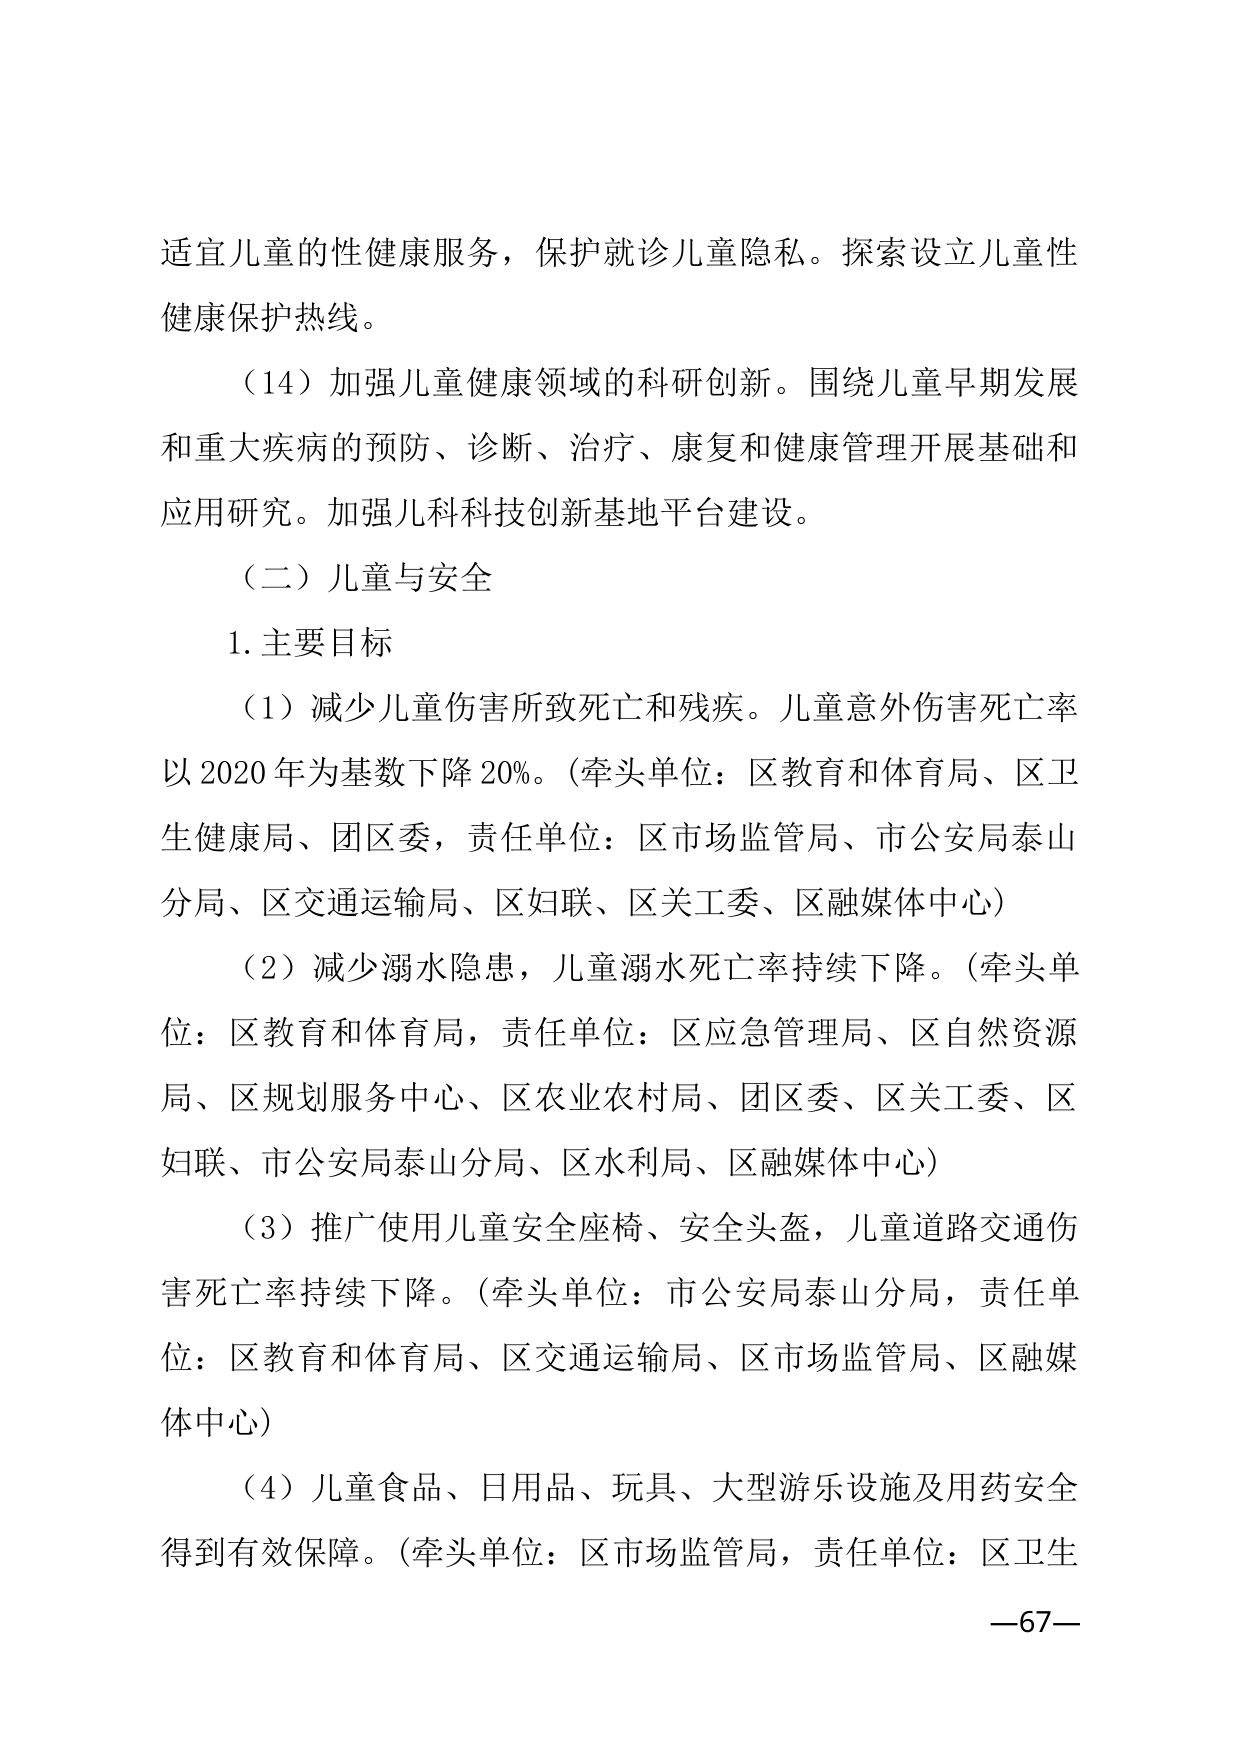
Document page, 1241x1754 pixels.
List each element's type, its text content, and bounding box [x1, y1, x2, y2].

text （1）减少儿童伤害所致死亡和残疾。儿童意外伤害死亡率以2020年为基数下降20%。(牵头单位：区教育和体育局、区卫生健康局、团区委，责任单位：区市场监管局、市公安局泰山分局、区交通运输局、区妇联、区关工委、区融媒体中心) [159, 673, 1081, 933]
text （14）加强儿童健康领域的科研创新。围绕儿童早期发展和重大疾病的预防、诊断、治疗、康复和健康管理开展基础和应用研究。加强儿科科技创新基地平台建设。 [159, 348, 1081, 543]
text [159, 218, 1081, 348]
text （二）儿童与安全 [159, 543, 1081, 608]
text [159, 1453, 1081, 1583]
text （2）减少溺水隐患，儿童溺水死亡率持续下降。(牵头单位：区教育和体育局，责任单位：区应急管理局、区自然资源局、区规划服务中心、区农业农村局、团区委、区关工委、区妇联、市公安局泰山分局、区水利局、区融媒体中心) [159, 933, 1081, 1193]
text （3）推广使用儿童安全座椅、安全头盔，儿童道路交通伤害死亡率持续下降。(牵头单位：市公安局泰山分局，责任单位：区教育和体育局、区交通运输局、区市场监管局、区融媒体中心) [159, 1193, 1081, 1453]
text 1.主要目标 [159, 608, 1081, 673]
